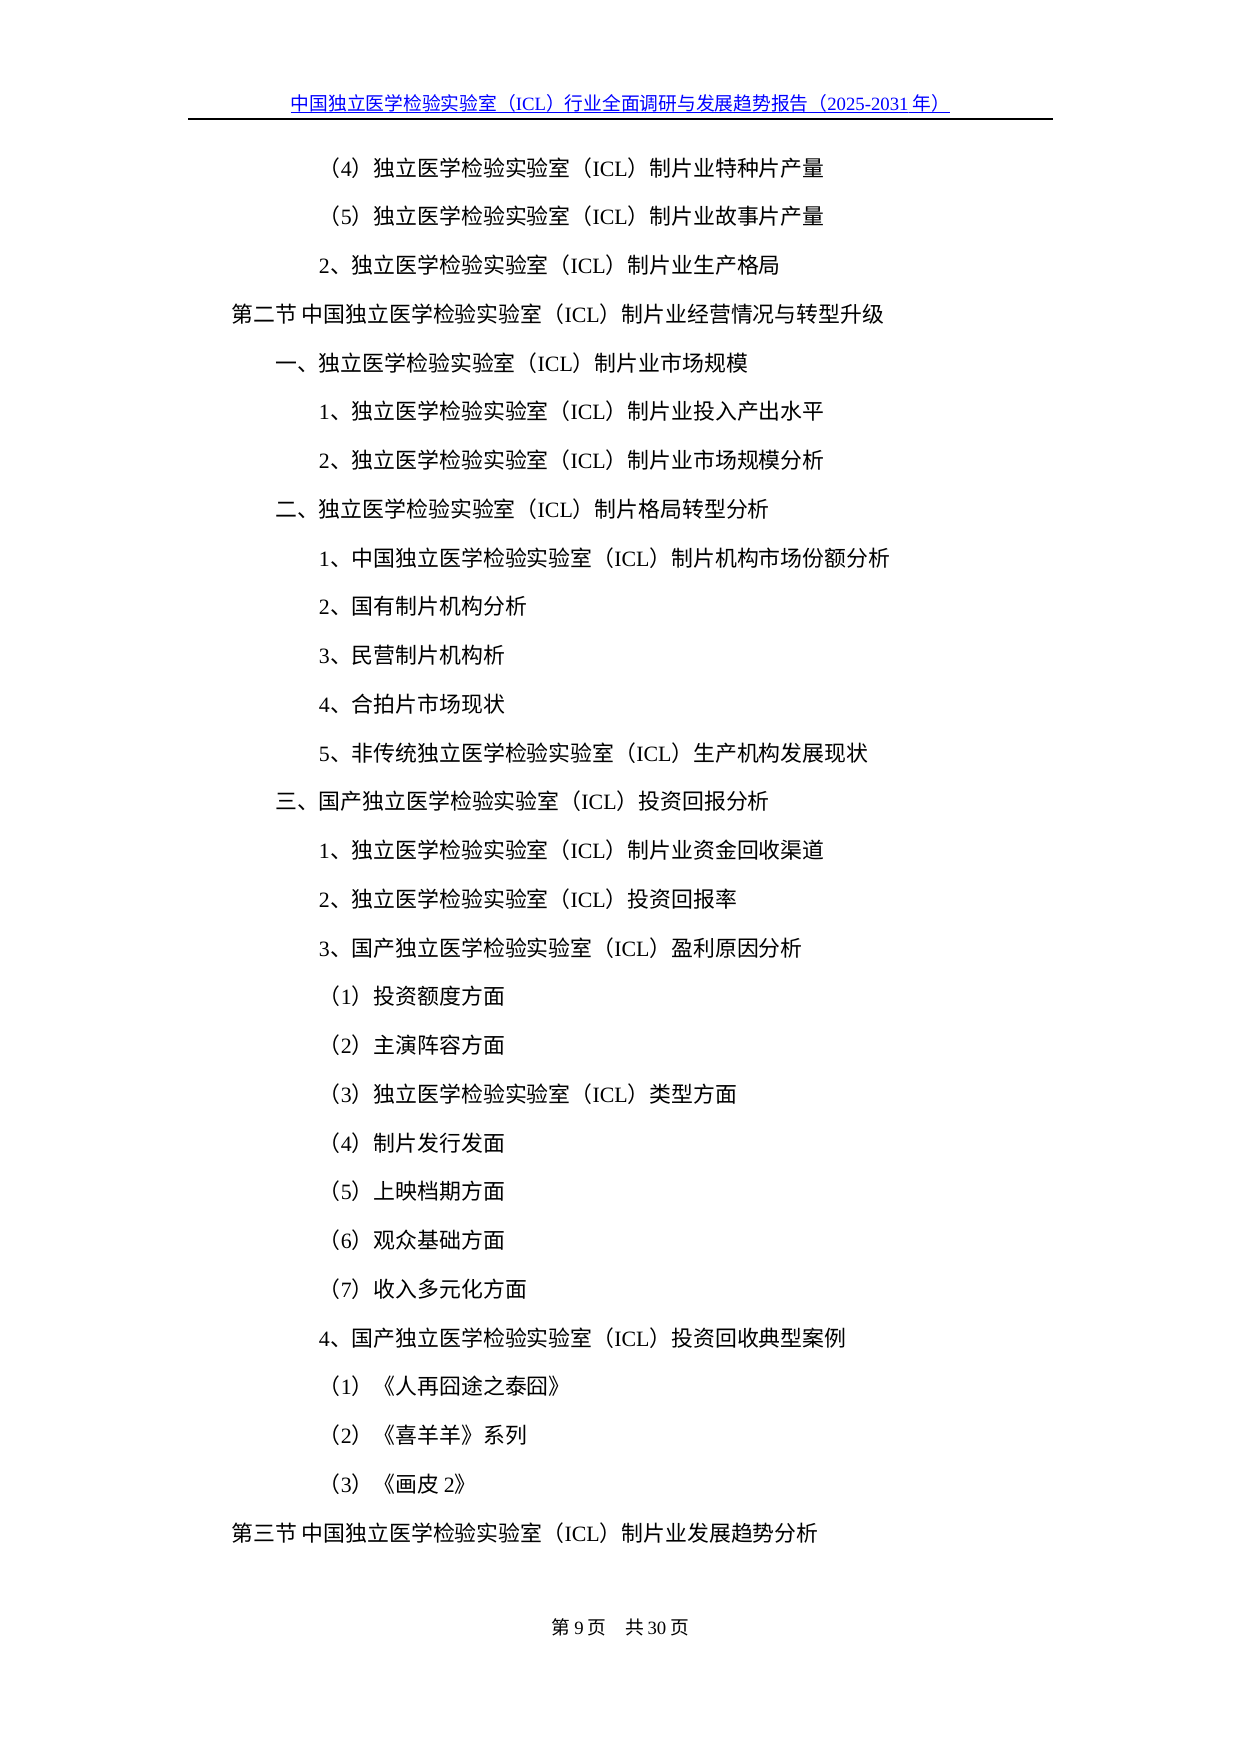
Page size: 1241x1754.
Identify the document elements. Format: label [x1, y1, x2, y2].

text [187, 150, 1053, 1548]
